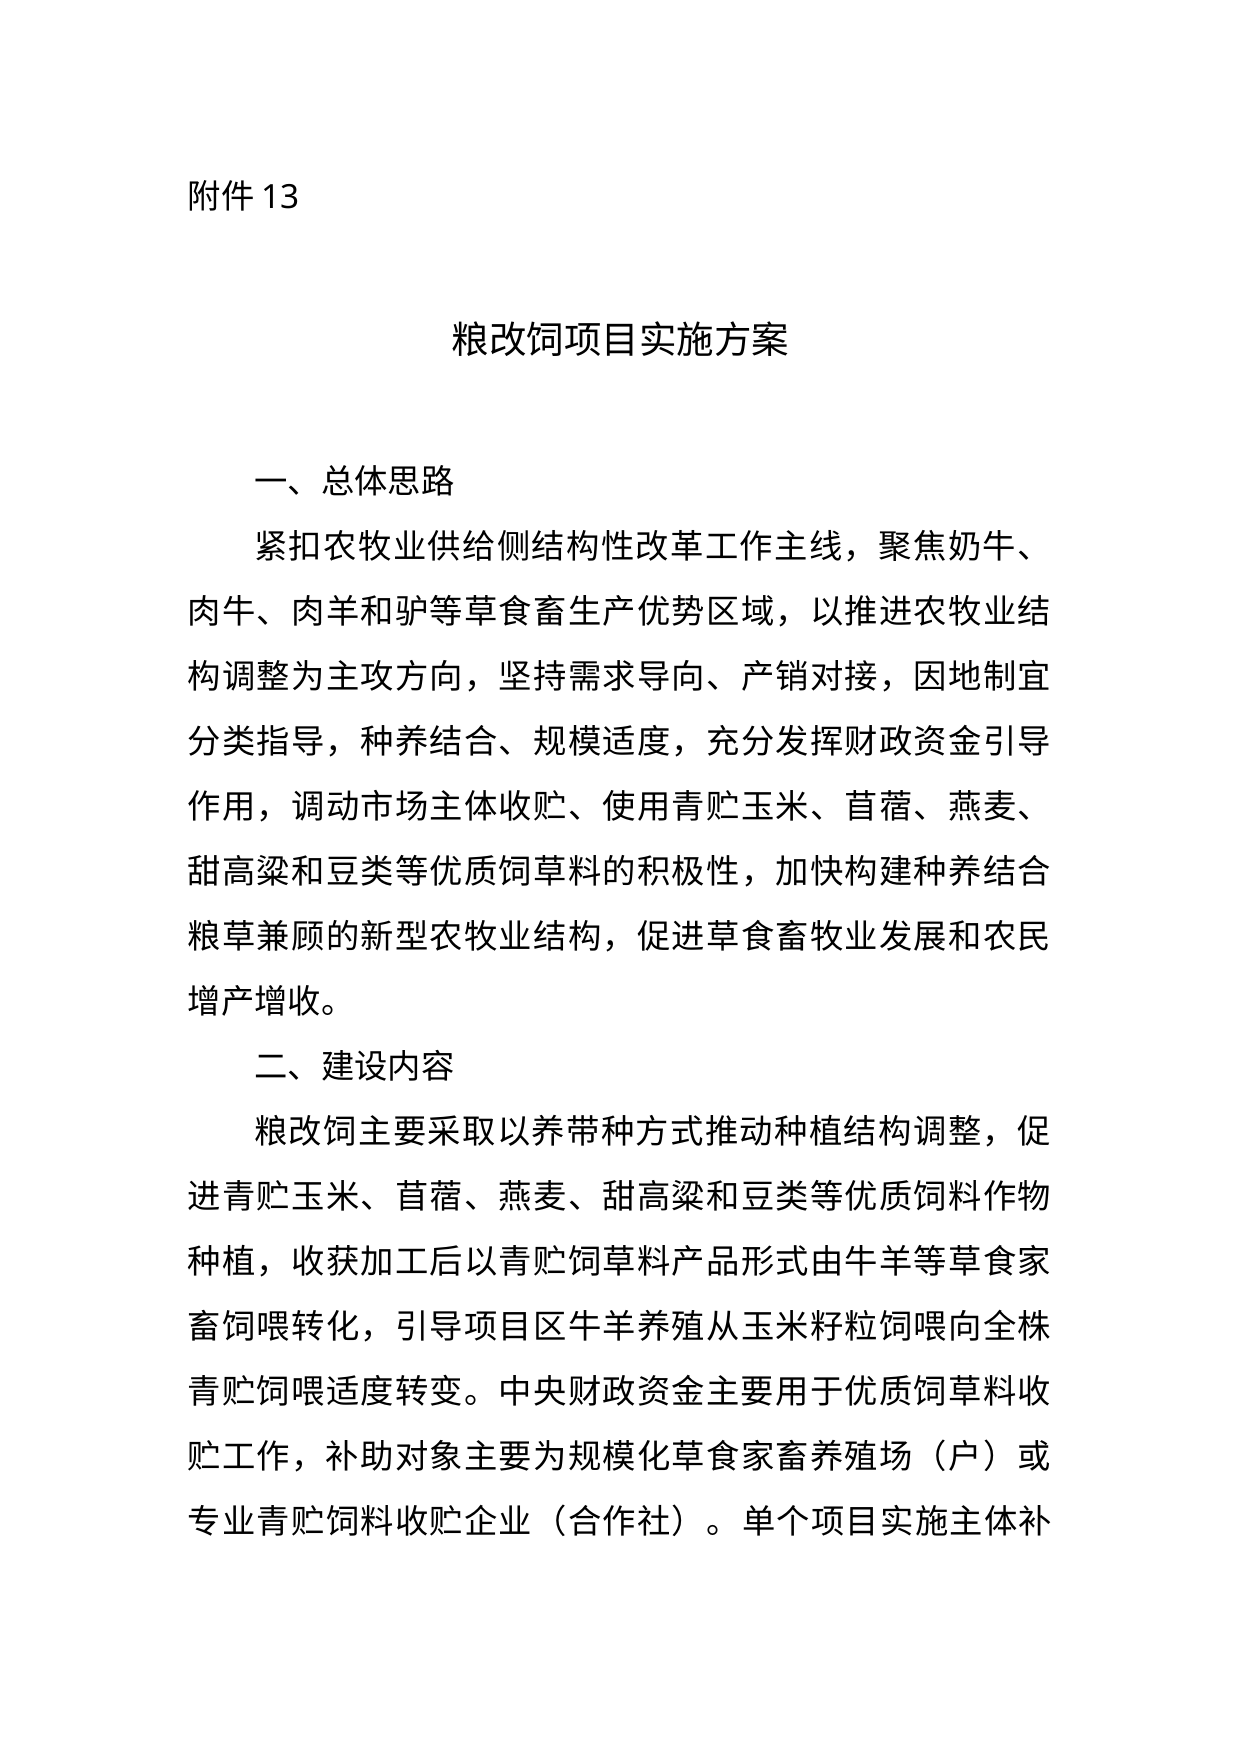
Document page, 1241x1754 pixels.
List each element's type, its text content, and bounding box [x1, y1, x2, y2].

text 附件13 [187, 162, 1053, 227]
text 紧扣农牧业供给侧结构性改革工作主线，聚焦奶牛、肉牛、肉羊和驴等草食畜生产优势区域，以推进农牧业结构调整为主攻方向，坚持需求导向、产销对接，因地制宜、分类指导，种养结合、规模适度，充分发挥财政资金引导作用，调动市场主体收贮、使用青贮玉米、苜蓿、燕麦、甜高粱和豆类等优质饲草料的积极性，加快构建种养结合、粮草兼顾的新型农牧业结构，促进草食畜牧业发展和农民增产增收。 [187, 512, 1053, 1032]
text 粮改饲项目实施方案 [187, 304, 1053, 369]
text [187, 1097, 1053, 1552]
text 二、建设内容 [187, 1032, 1053, 1097]
text 一、总体思路 [187, 447, 1053, 512]
